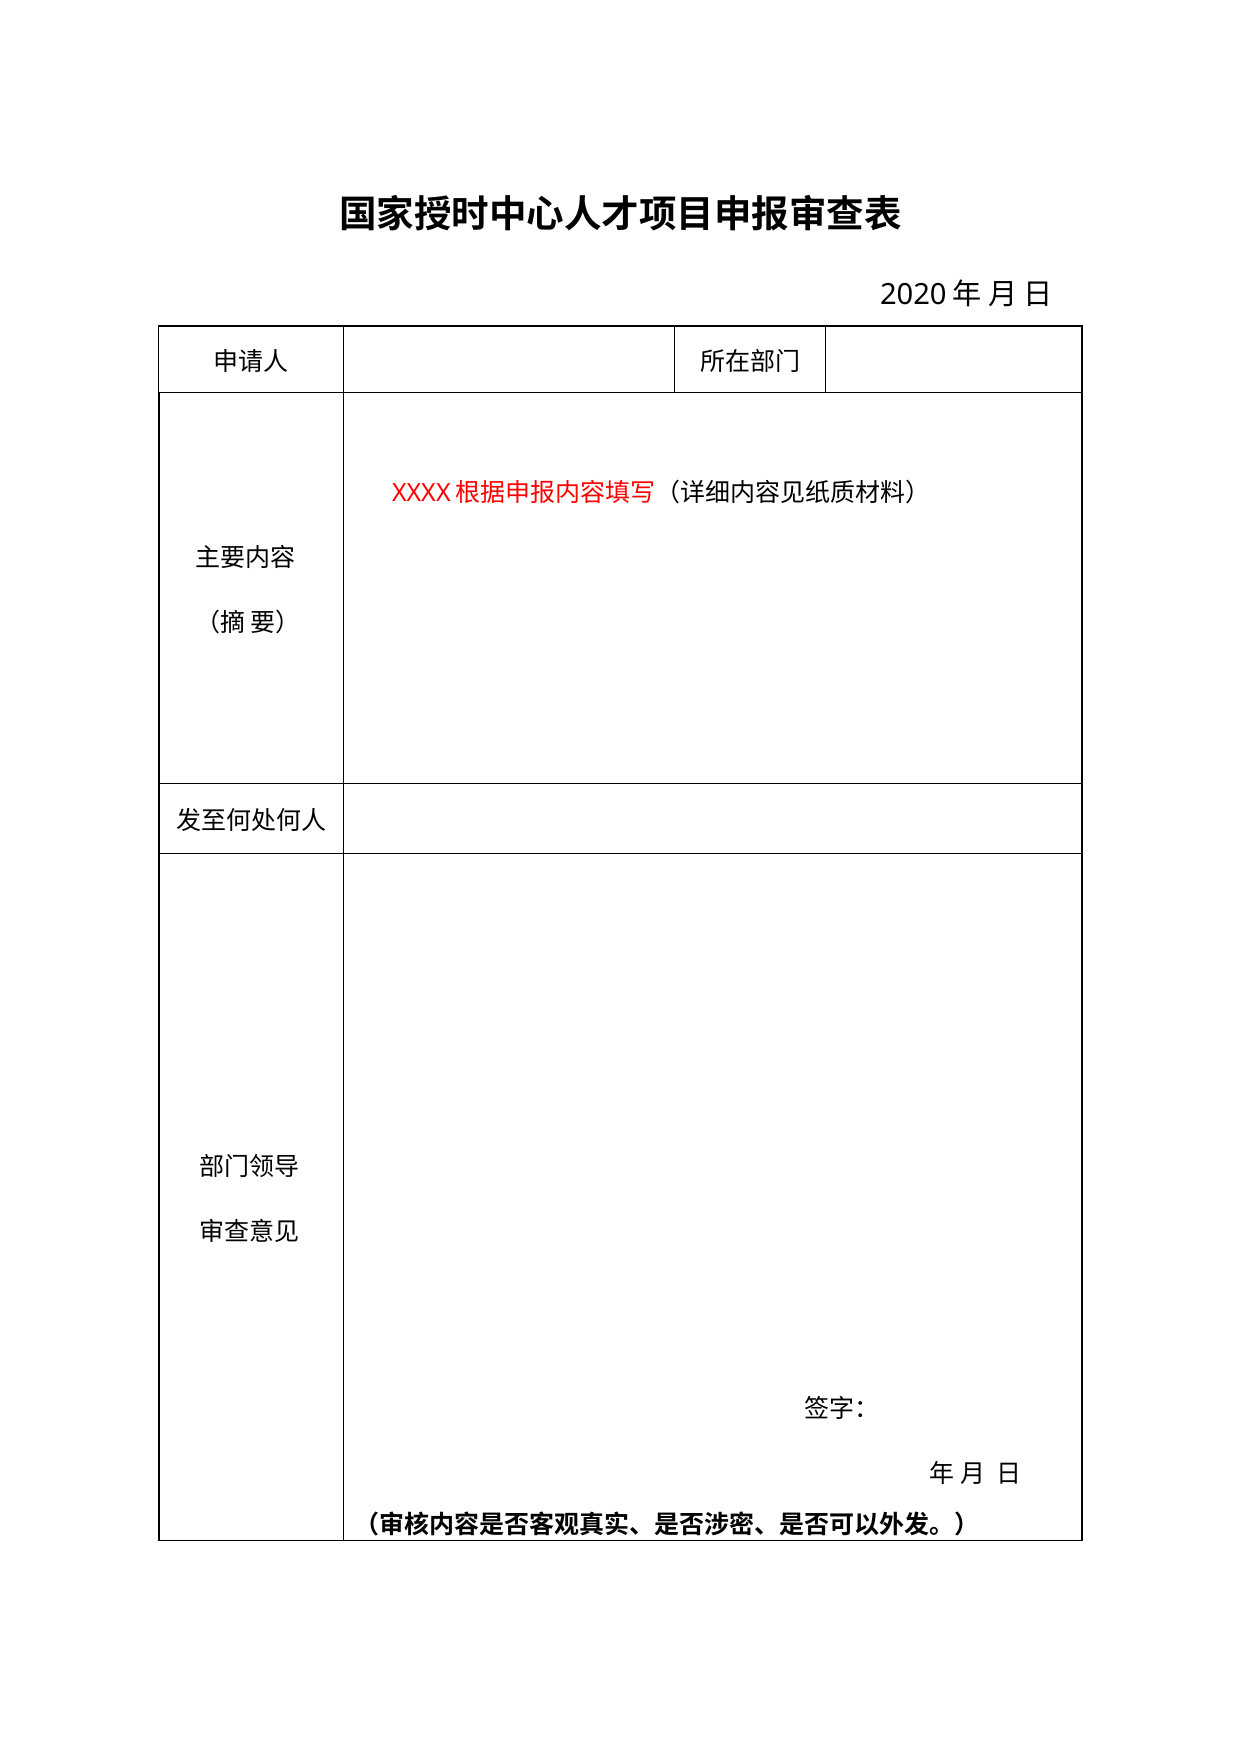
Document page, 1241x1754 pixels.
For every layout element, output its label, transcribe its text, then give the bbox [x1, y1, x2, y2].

table_cell 签字： 年 月 日 （审核内容是否客观真实、是否涉密、是否可以外发。） [344, 854, 1081, 1540]
table_cell 发至何处何人 [160, 784, 343, 853]
table_header 所在部门 [675, 327, 825, 392]
table_cell 部门领导 审查意见 [160, 854, 343, 1540]
text 国家授时中心人才项目申报审查表 [187, 178, 1053, 243]
text 2020年 月 日 [187, 259, 1053, 324]
table_header 申请人 [159, 327, 343, 392]
table_header [826, 327, 1081, 392]
table_cell 主要内容 （摘 要） [160, 393, 343, 783]
table_header [344, 327, 674, 392]
table_cell XXXX根据申报内容填写（详细内容见纸质材料） [344, 393, 1081, 783]
table_cell [344, 784, 1081, 853]
